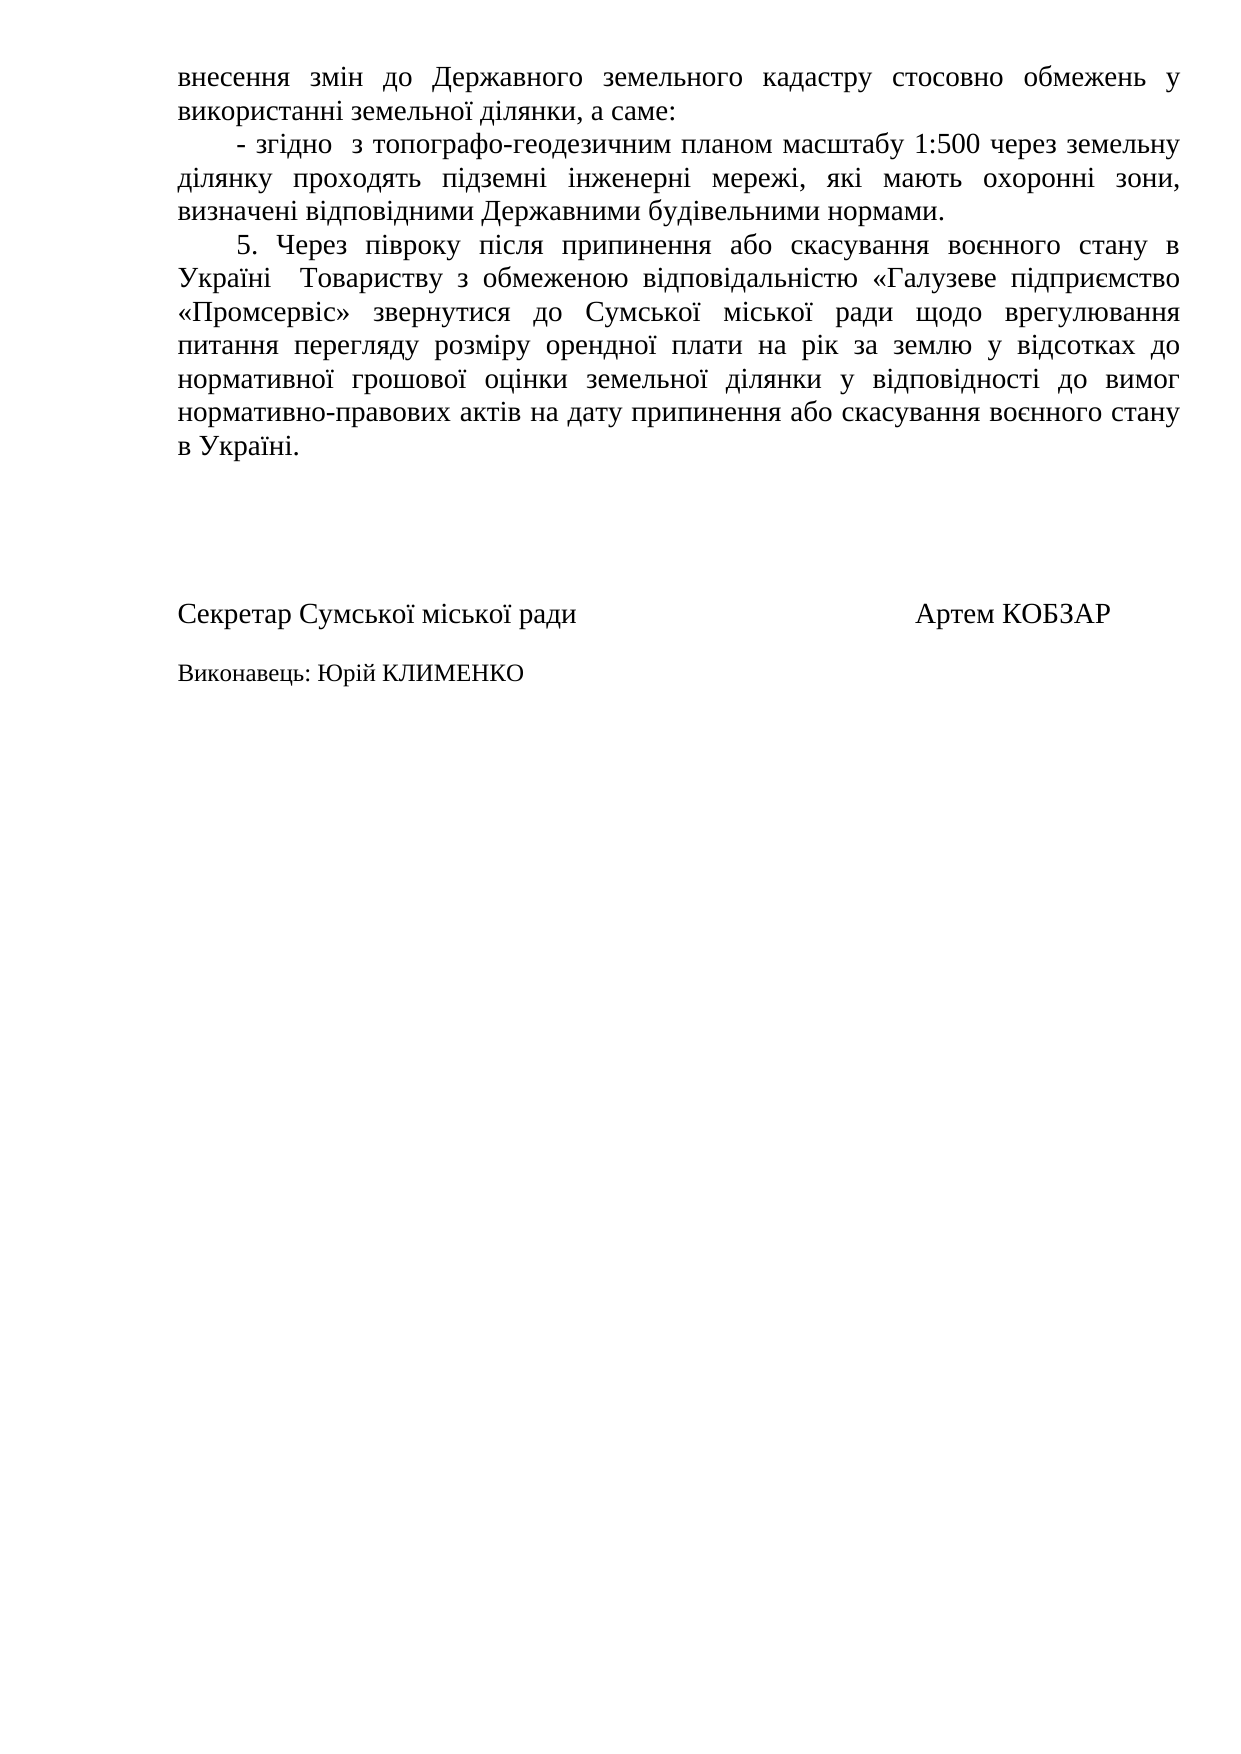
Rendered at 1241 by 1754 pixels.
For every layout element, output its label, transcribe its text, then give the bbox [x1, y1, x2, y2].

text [177, 59, 1181, 126]
text - згідно з топографо-геодезичним планом масштабу 1:500 через земельну ділянку проходять підземні інженерні мережі, які мають охоронні зони, визначені відповідними Державними будівельними нормами. [177, 126, 1181, 227]
text Секретар Сумської міської ради Артем КОБЗАР [177, 596, 1181, 629]
text Виконавець: Юрій КЛИМЕНКО [177, 658, 1181, 687]
text 5. Через півроку після припинення або скасування воєнного стану в Україні Товариству з обмеженою відповідальністю «Галузеве підприємство «Промсервіс» звернутися до Сумської міської ради щодо врегулювання питання перегляду розміру орендної плати на рік за землю у відсотках до нормативної грошової оцінки земельної ділянки у відповідності до вимог нормативно-правових актів на дату припинення або скасування воєнного стану в Україні. [177, 227, 1181, 462]
